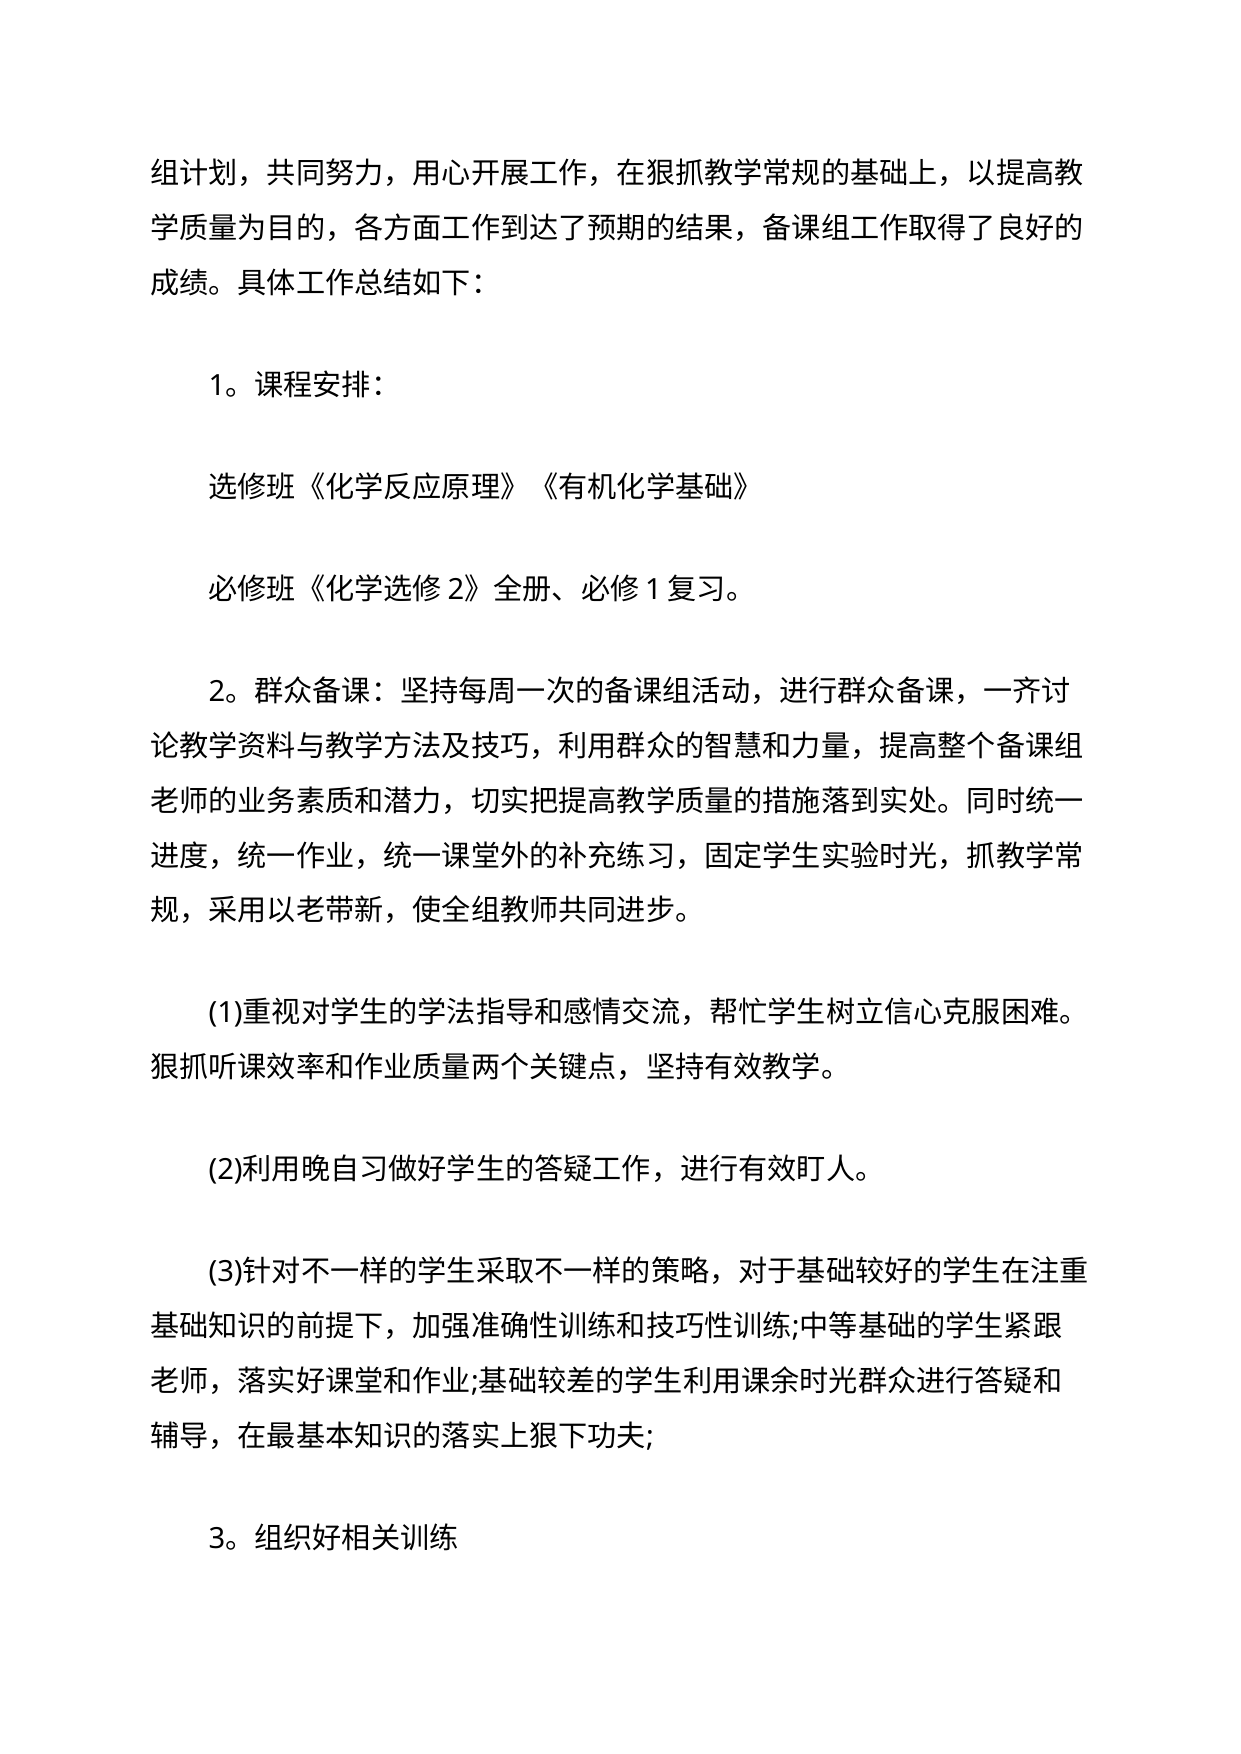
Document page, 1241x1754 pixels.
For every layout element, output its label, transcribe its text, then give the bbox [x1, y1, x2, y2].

text (2)利用晚自习做好学生的答疑工作，进行有效盯人。 [150, 1146, 1090, 1188]
text (3)针对不一样的学生采取不一样的策略，对于基础较好的学生在注重基础知识的前提下，加强准确性训练和技巧性训练;中等基础的学生紧跟老师，落实好课堂和作业;基础较差的学生利用课余时光群众进行答疑和辅导，在最基本知识的落实上狠下功夫; [150, 1247, 1090, 1455]
text 2。群众备课：坚持每周一次的备课组活动，进行群众备课，一齐讨论教学资料与教学方法及技巧，利用群众的智慧和力量，提高整个备课组老师的业务素质和潜力，切实把提高教学质量的措施落到实处。同时统一进度，统一作业，统一课堂外的补充练习，固定学生实验时光，抓教学常规，采用以老带新，使全组教师共同进步。 [150, 667, 1090, 929]
text (1)重视对学生的学法指导和感情交流，帮忙学生树立信心克服困难。狠抓听课效率和作业质量两个关键点，坚持有效教学。 [150, 989, 1090, 1086]
text 必修班《化学选修2》全册、必修1复习。 [150, 565, 1090, 608]
text 选修班《化学反应原理》《有机化学基础》 [150, 463, 1090, 506]
text 1。课程安排： [150, 362, 1090, 404]
text 3。组织好相关训练 [150, 1514, 1090, 1557]
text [150, 150, 1090, 302]
